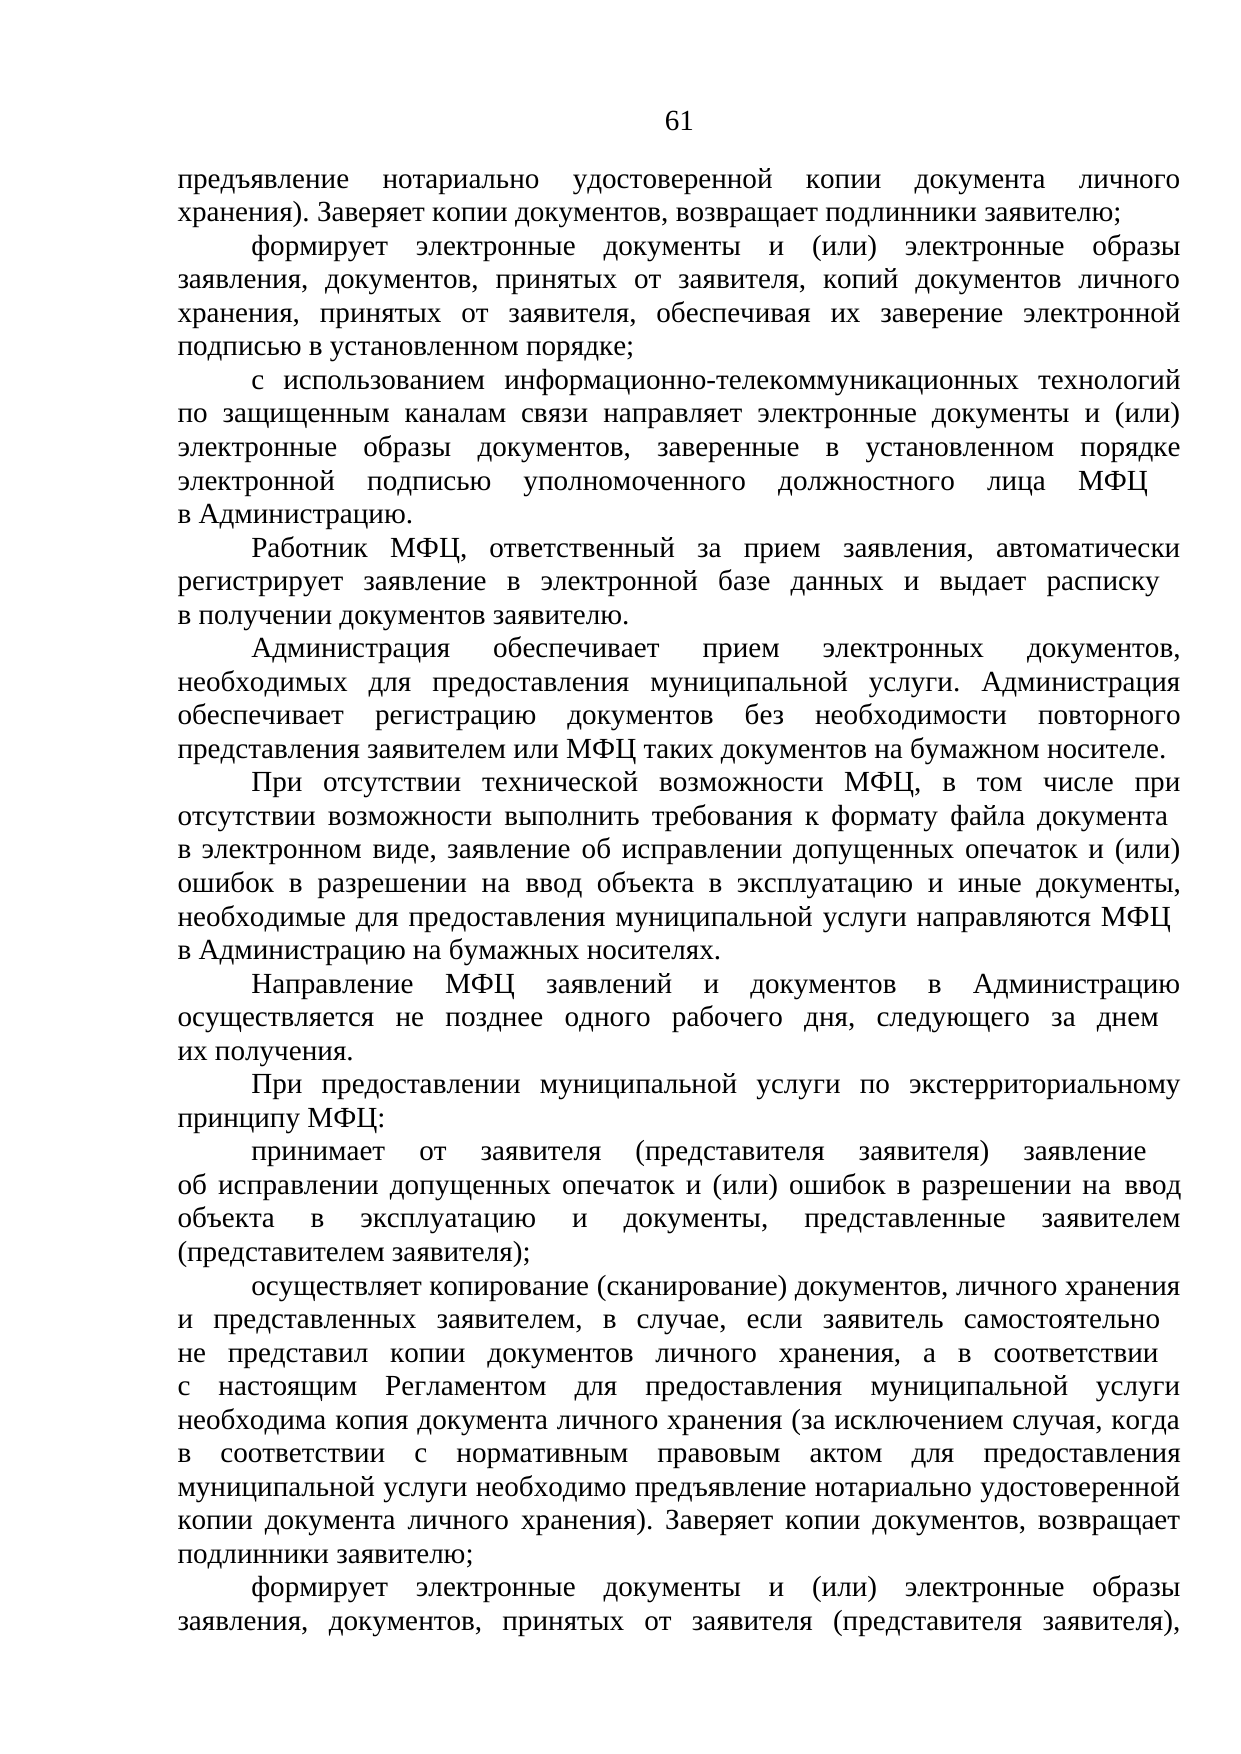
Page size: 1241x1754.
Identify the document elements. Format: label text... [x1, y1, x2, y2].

text Работник МФЦ, ответственный за прием заявления, автоматически регистрирует заявление в электронной базе данных и выдает расписку в получении документов заявителю. [177, 530, 1181, 630]
text При предоставлении муниципальной услуги по экстерриториальному принципу МФЦ: [177, 1066, 1181, 1133]
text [177, 1569, 1181, 1637]
text с использованием информационно-телекоммуникационных технологий по защищенным каналам связи направляет электронные документы и (или) электронные образы документов, заверенные в установленном порядке электронной подписью уполномоченного должностного лица МФЦ в Администрацию. [177, 362, 1181, 530]
text При отсутствии технической возможности МФЦ, в том числе при отсутствии возможности выполнить требования к формату файла документа в электронном виде, заявление об исправлении допущенных опечаток и (или) ошибок в разрешении на ввод объекта в эксплуатацию и иные документы, необходимые для предоставления муниципальной услуги направляются МФЦ в Администрацию на бумажных носителях. [177, 764, 1181, 966]
text формирует электронные документы и (или) электронные образы заявления, документов, принятых от заявителя, копий документов личного хранения, принятых от заявителя, обеспечивая их заверение электронной подписью в установленном порядке; [177, 228, 1181, 362]
text осуществляет копирование (сканирование) документов, личного хранения и представленных заявителем, в случае, если заявитель самостоятельно не представил копии документов личного хранения, а в соответствии с настоящим Регламентом для предоставления муниципальной услуги необходима копия документа личного хранения (за исключением случая, когда в соответствии с нормативным правовым актом для предоставления муниципальной услуги необходимо предъявление нотариально удостоверенной копии документа личного хранения). Заверяет копии документов, возвращает подлинники заявителю; [177, 1268, 1181, 1569]
text Администрация обеспечивает прием электронных документов, необходимых для предоставления муниципальной услуги. Администрация обеспечивает регистрацию документов без необходимости повторного представления заявителем или МФЦ таких документов на бумажном носителе. [177, 630, 1181, 764]
text принимает от заявителя (представителя заявителя) заявление об исправлении допущенных опечаток и (или) ошибок в разрешении на ввод объекта в эксплуатацию и документы, представленные заявителем (представителем заявителя); [177, 1133, 1181, 1268]
text Направление МФЦ заявлений и документов в Администрацию осуществляется не позднее одного рабочего дня, следующего за днем их получения. [177, 966, 1181, 1066]
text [177, 161, 1181, 228]
